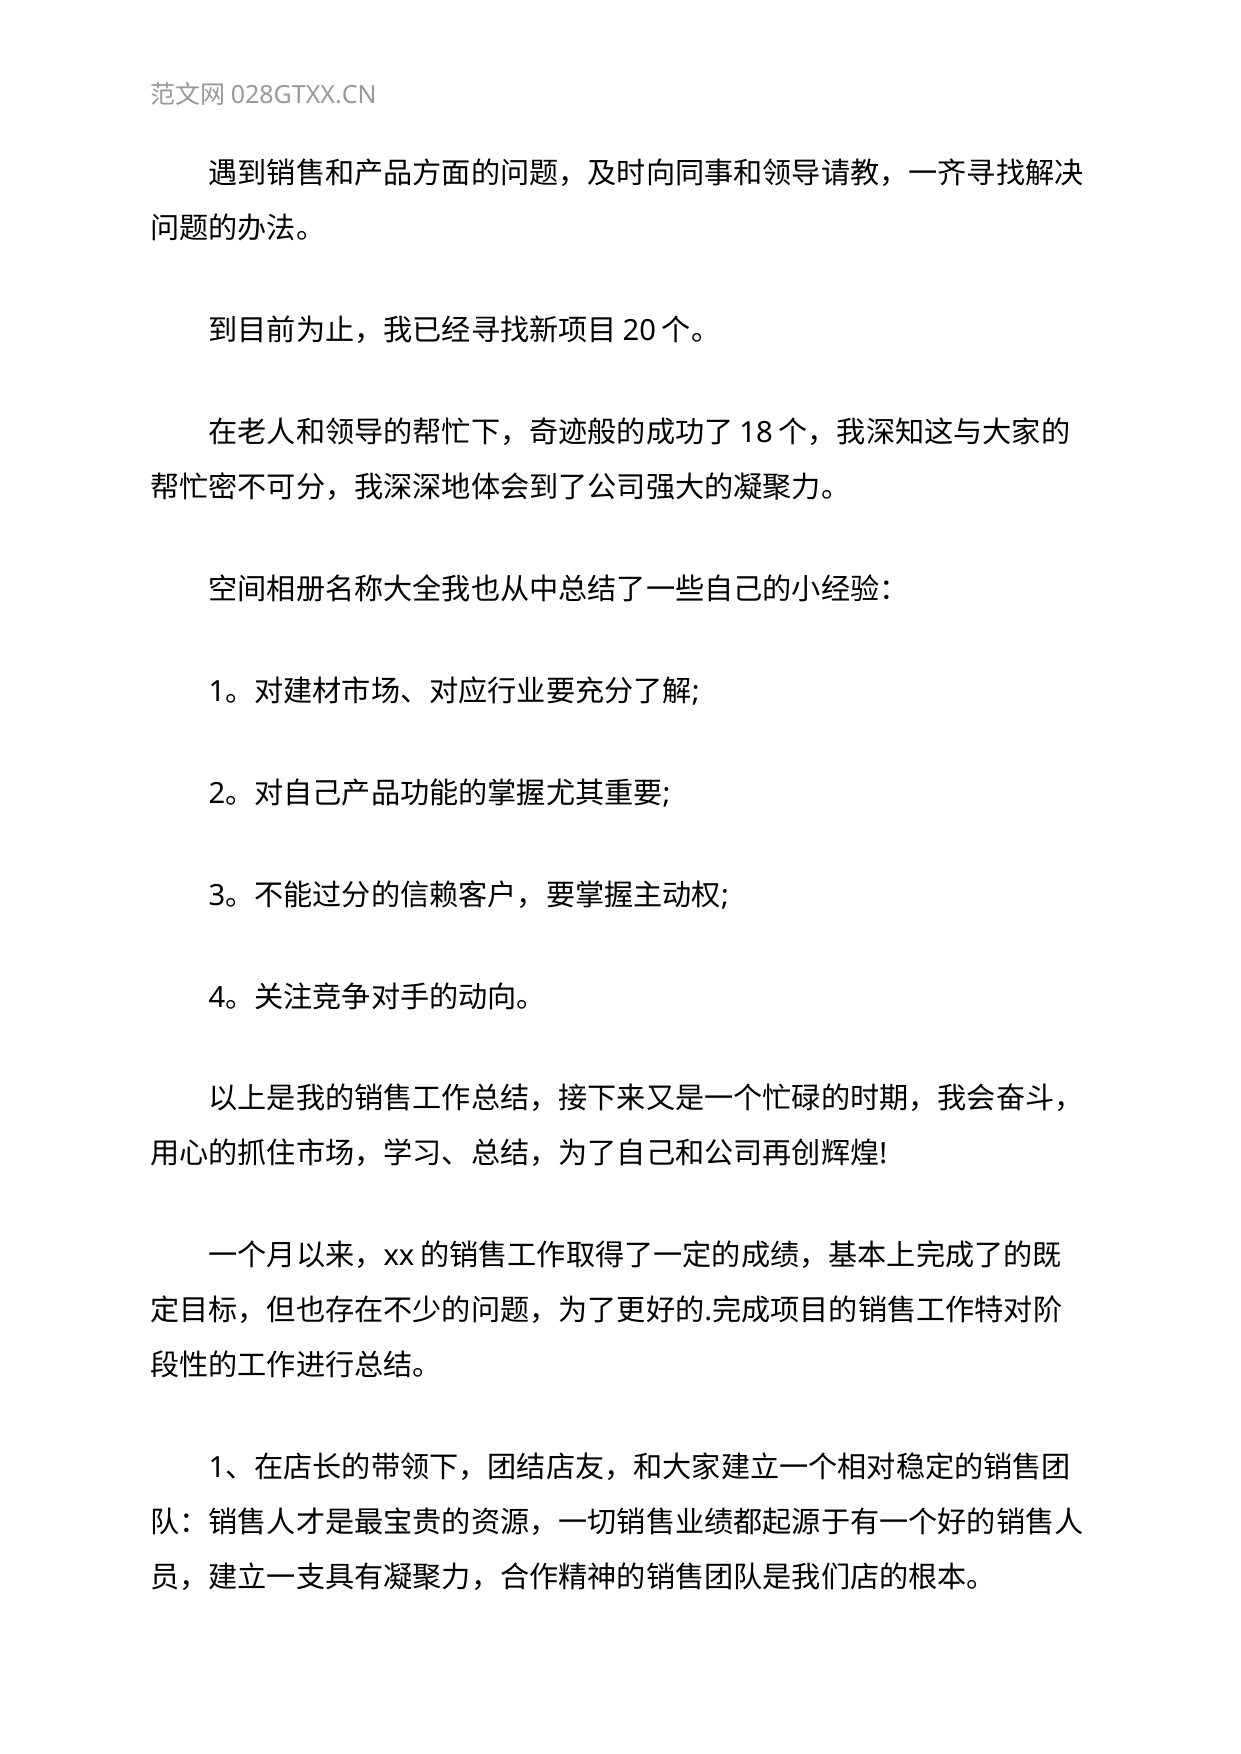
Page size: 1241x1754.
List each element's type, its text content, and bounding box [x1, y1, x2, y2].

text 3。不能过分的信赖客户，要掌握主动权; [150, 871, 1090, 913]
text 在老人和领导的帮忙下，奇迹般的成功了18个，我深知这与大家的帮忙密不可分，我深深地体会到了公司强大的凝聚力。 [150, 409, 1090, 506]
text 一个月以来，xx的销售工作取得了一定的成绩，基本上完成了的既定目标，但也存在不少的问题，为了更好的.完成项目的销售工作特对阶段性的工作进行总结。 [150, 1232, 1090, 1384]
text 空间相册名称大全我也从中总结了一些自己的小经验： [150, 565, 1090, 608]
text 1。对建材市场、对应行业要充分了解; [150, 667, 1090, 709]
text 2。对自己产品功能的掌握尤其重要; [150, 769, 1090, 812]
text 4。关注竞争对手的动向。 [150, 973, 1090, 1016]
text 1、在店长的带领下，团结店友，和大家建立一个相对稳定的销售团队：销售人才是最宝贵的资源，一切销售业绩都起源于有一个好的销售人员，建立一支具有凝聚力，合作精神的销售团队是我们店的根本。 [150, 1444, 1090, 1596]
text 遇到销售和产品方面的问题，及时向同事和领导请教，一齐寻找解决问题的办法。 [150, 150, 1090, 247]
text 以上是我的销售工作总结，接下来又是一个忙碌的时期，我会奋斗，用心的抓住市场，学习、总结，为了自己和公司再创辉煌! [150, 1075, 1090, 1172]
text 到目前为止，我已经寻找新项目20个。 [150, 307, 1090, 349]
